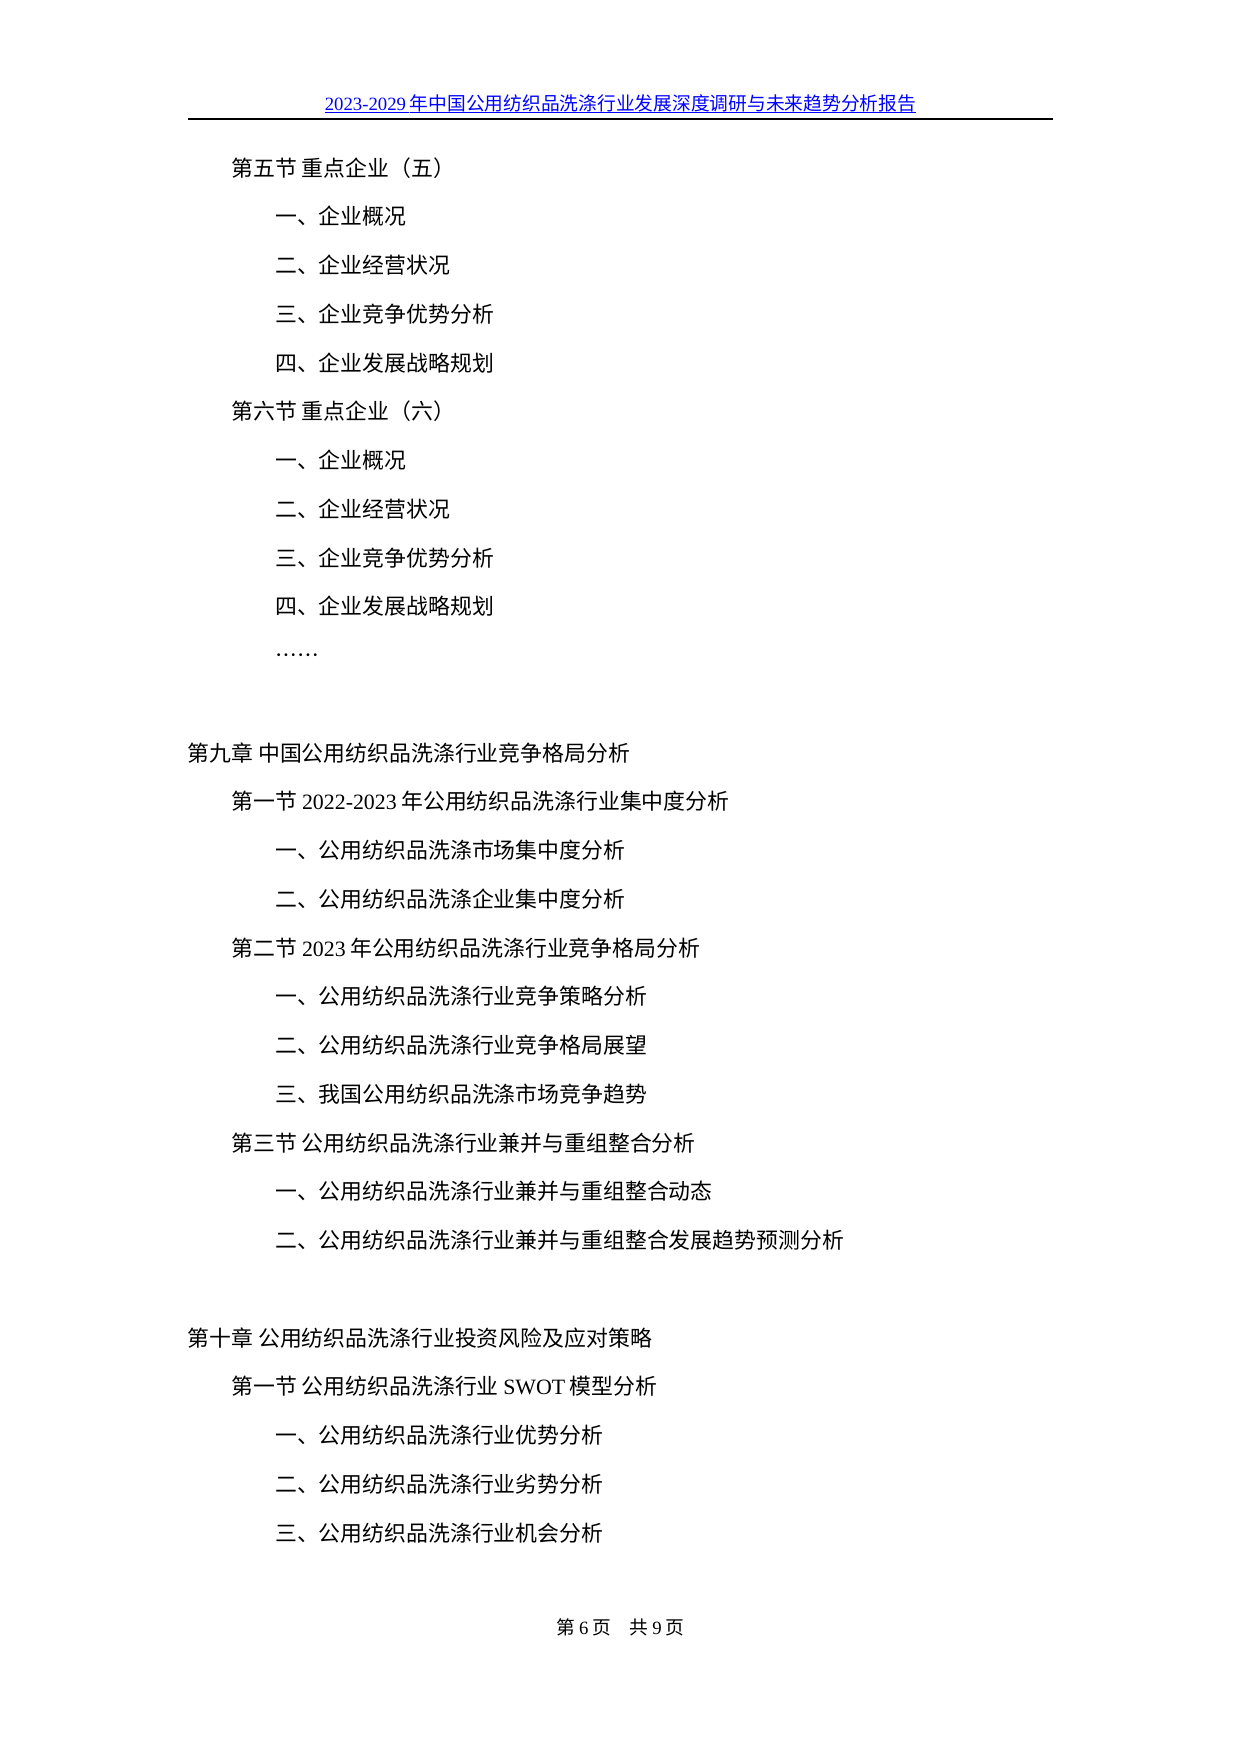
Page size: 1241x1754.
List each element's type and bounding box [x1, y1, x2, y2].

text [187, 150, 1053, 1548]
